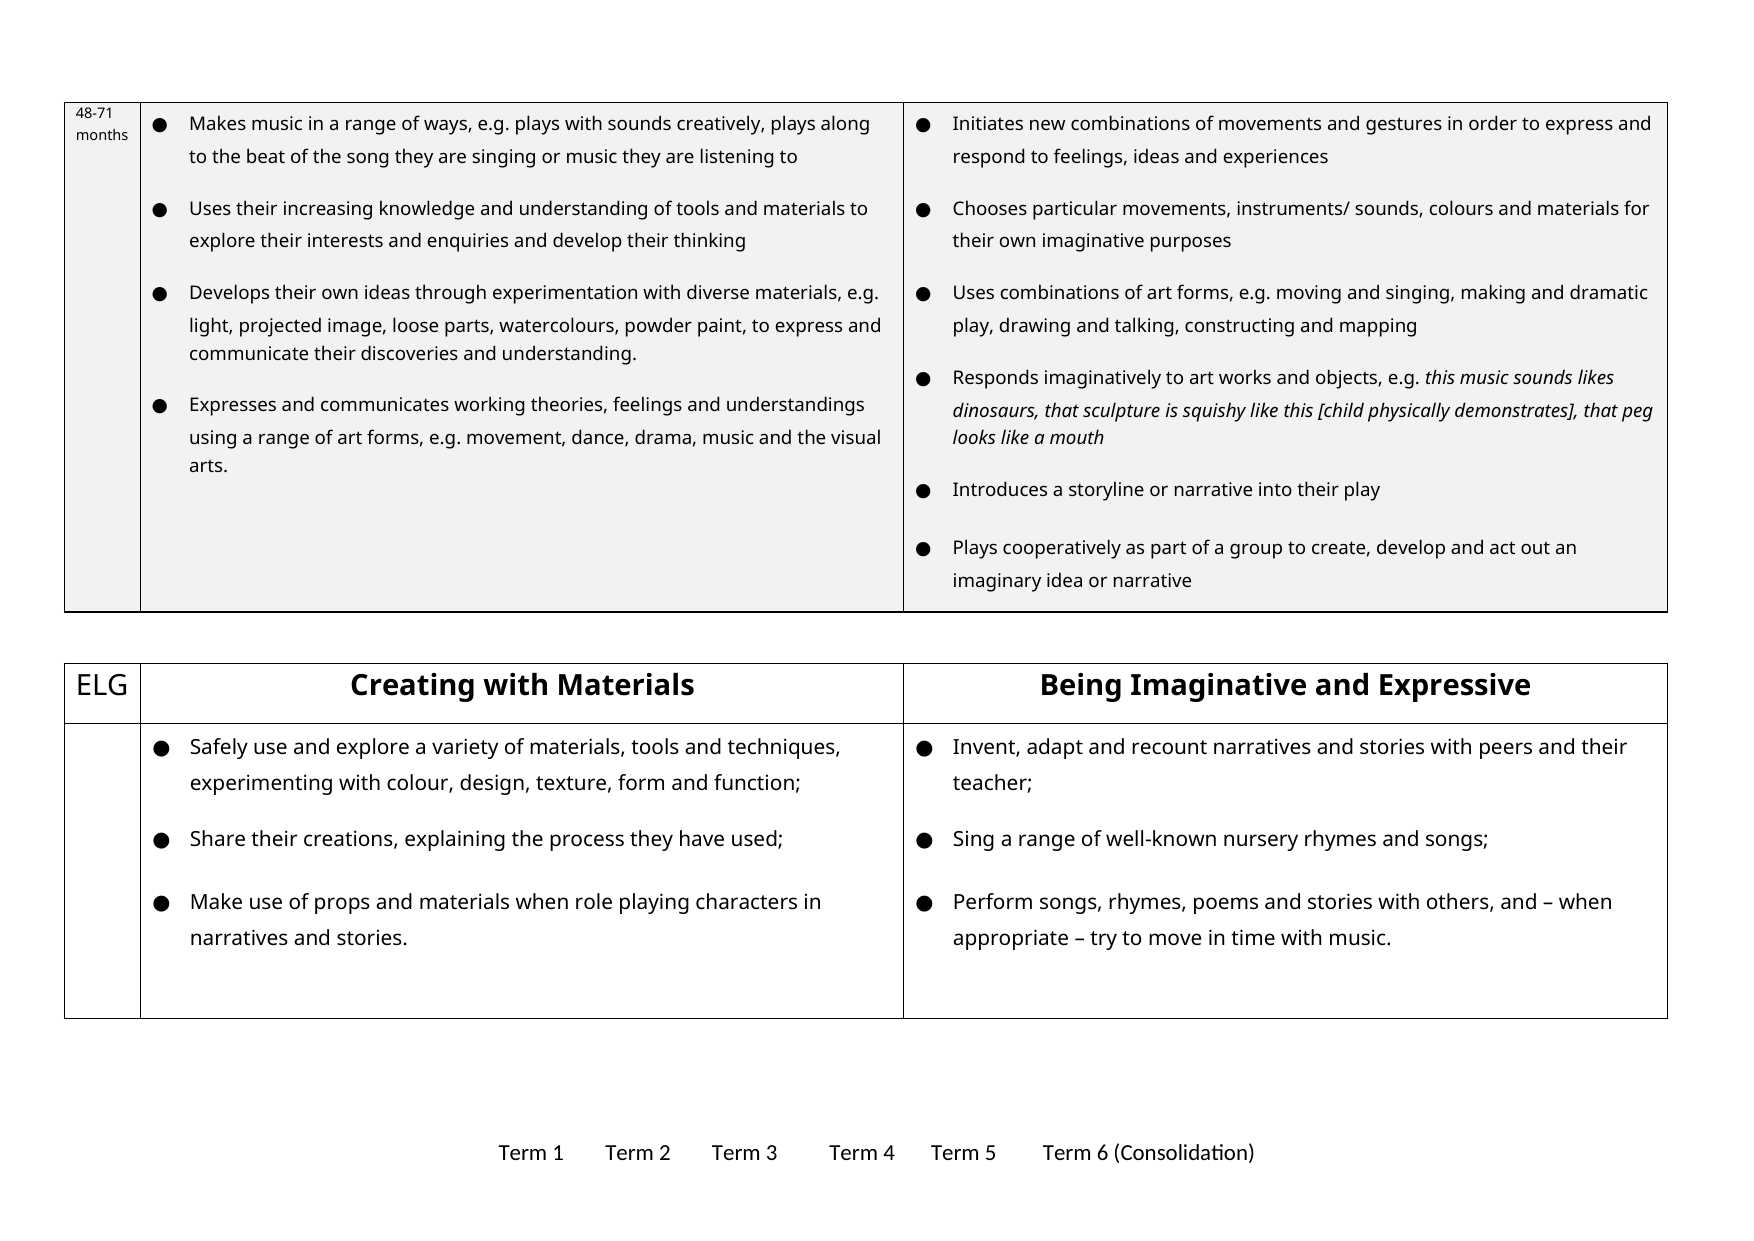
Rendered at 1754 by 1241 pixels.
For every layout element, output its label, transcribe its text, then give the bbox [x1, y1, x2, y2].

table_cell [141, 103, 903, 611]
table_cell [904, 103, 1667, 611]
table_cell Safely use and explore a variety of materials, tools and techniques, experimenting with colour, design, texture, form and function; Share their creations, explaining the process they have used; Make use of props and materials when role playing characters in narratives and stories. [141, 724, 903, 1017]
table_cell [65, 724, 140, 1017]
table_header Creating with Materials [141, 664, 903, 722]
table_header ELG [65, 664, 140, 722]
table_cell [65, 103, 140, 611]
table_header Being Imaginative and Expressive [904, 664, 1667, 722]
table_cell Invent, adapt and recount narratives and stories with peers and their teacher; Sing a range of well-known nursery rhymes and songs; Perform songs, rhymes, poems and stories with others, and – when appropriate – try to move in time with music. [904, 724, 1667, 1017]
